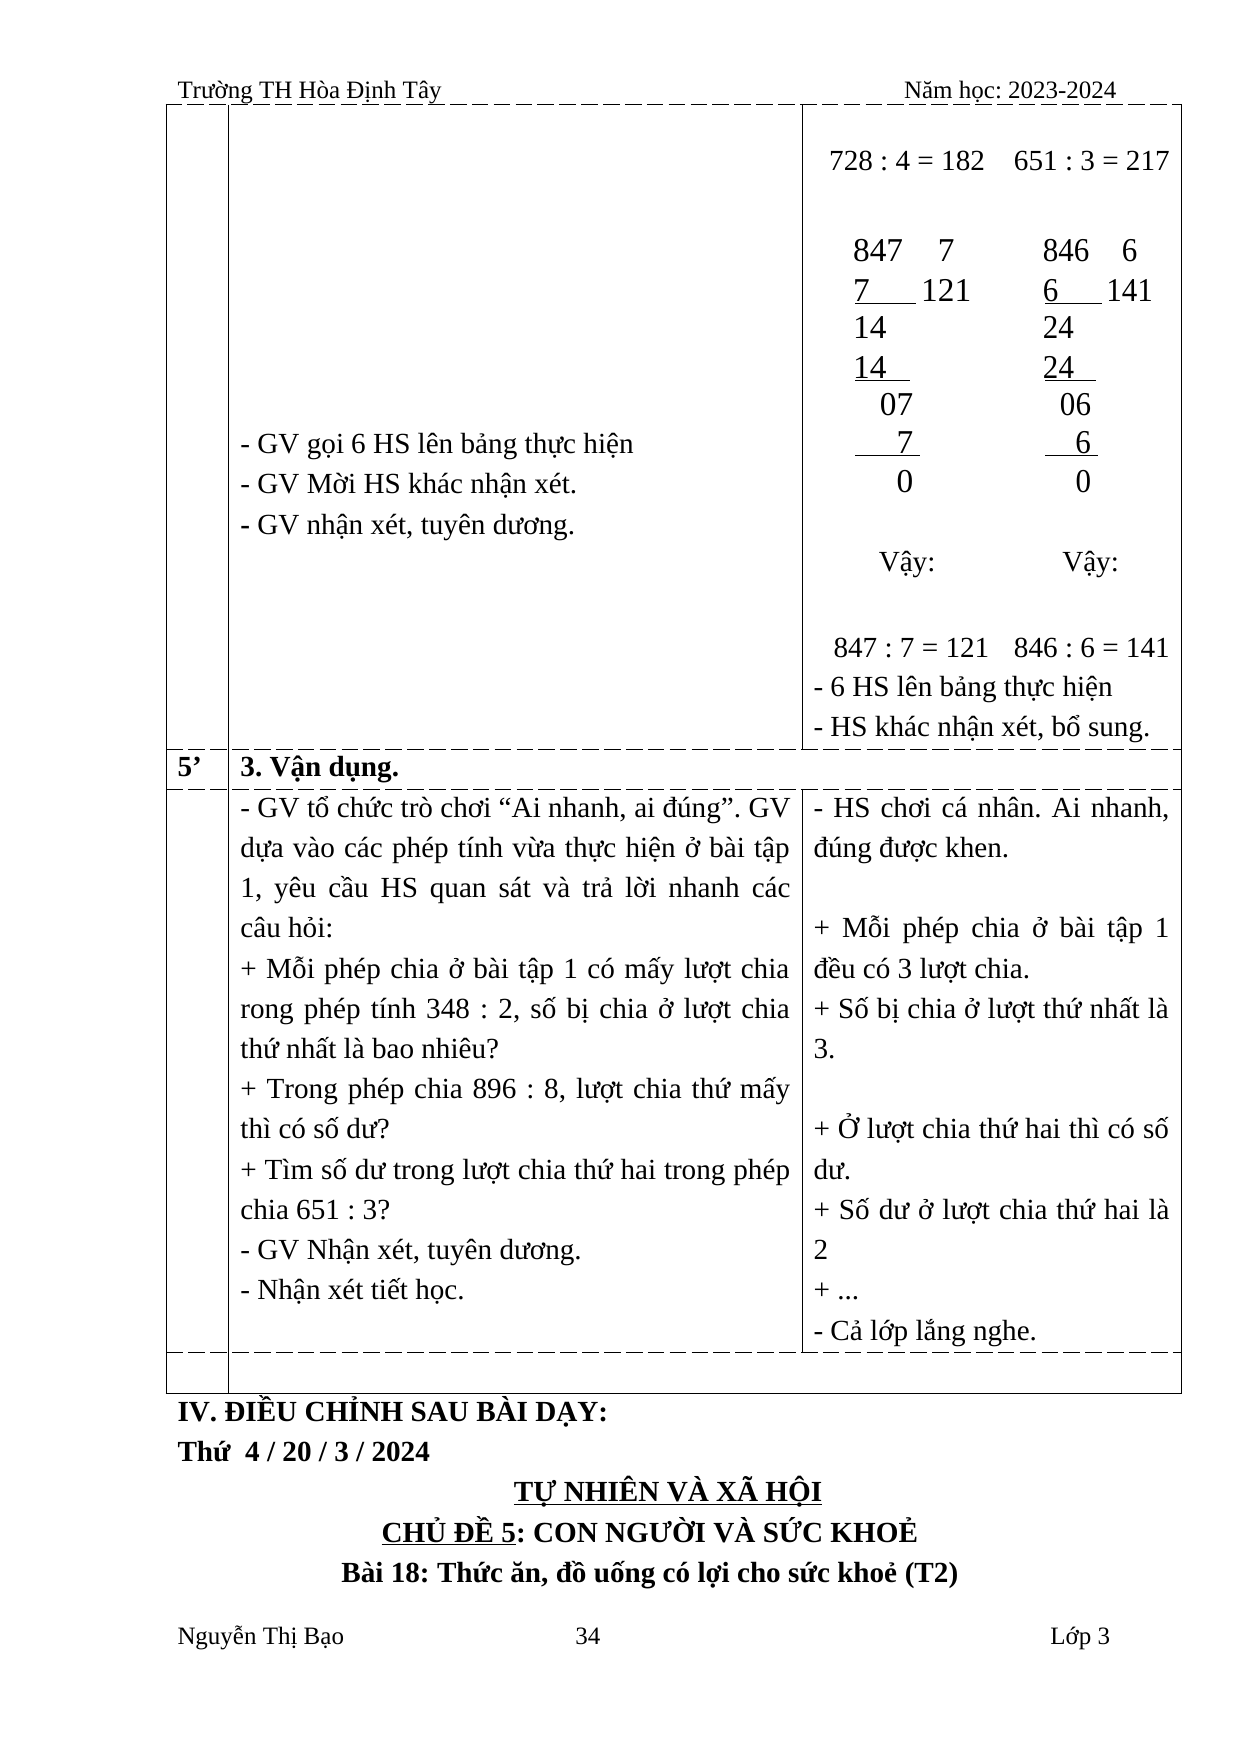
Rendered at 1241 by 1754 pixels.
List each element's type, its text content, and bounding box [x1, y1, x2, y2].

text CHỦ ĐỀ 5: CON NGƯỜI VÀ SỨC KHOẺ [177, 1515, 1122, 1548]
text IV. ĐIỀU CHỈNH SAU BÀI DẠY: [177, 1394, 1122, 1428]
table_cell 3. Vận dụng. [229, 749, 1181, 789]
table_cell [167, 104, 228, 748]
table_cell [167, 1352, 228, 1393]
table_cell - HS chơi cá nhân. Ai nhanh, đúng được khen. + Mỗi phép chia ở bài tập 1 đều có 3 lượt chia. + Số bị chia ở lượt thứ nhất là 3. + Ở lượt chia thứ hai thì có số dư. + Số dư ở lượt chia thứ hai là 2 + ... - Cả lớp lắng nghe. [803, 789, 1181, 1352]
table_cell - GV tổ chức trò chơi “Ai nhanh, ai đúng”. GV dựa vào các phép tính vừa thực hiện ở bài tập 1, yêu cầu HS quan sát và trả lời nhanh các câu hỏi: + Mỗi phép chia ở bài tập 1 có mấy lượt chia rong phép tính 348 : 2, số bị chia ở lượt chia thứ nhất là bao nhiêu? + Trong phép chia 896 : 8, lượt chia thứ mấy thì có số dư? + Tìm số dư trong lượt chia thứ hai trong phép chia 651 : 3? - GV Nhận xét, tuyên dương. - Nhận xét tiết học. [229, 789, 802, 1352]
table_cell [229, 104, 802, 748]
text Bài 18: Thức ăn, đồ uống có lợi cho sức khoẻ (T2) [177, 1555, 1122, 1588]
table_cell 5’ [167, 749, 228, 789]
table_cell [229, 1352, 1181, 1393]
table_cell [167, 789, 228, 1352]
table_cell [803, 104, 1181, 748]
text Thứ 4 / 20 / 3 / 2024 [177, 1434, 1122, 1468]
text TỰ NHIÊN VÀ XÃ HỘI [177, 1474, 1122, 1508]
